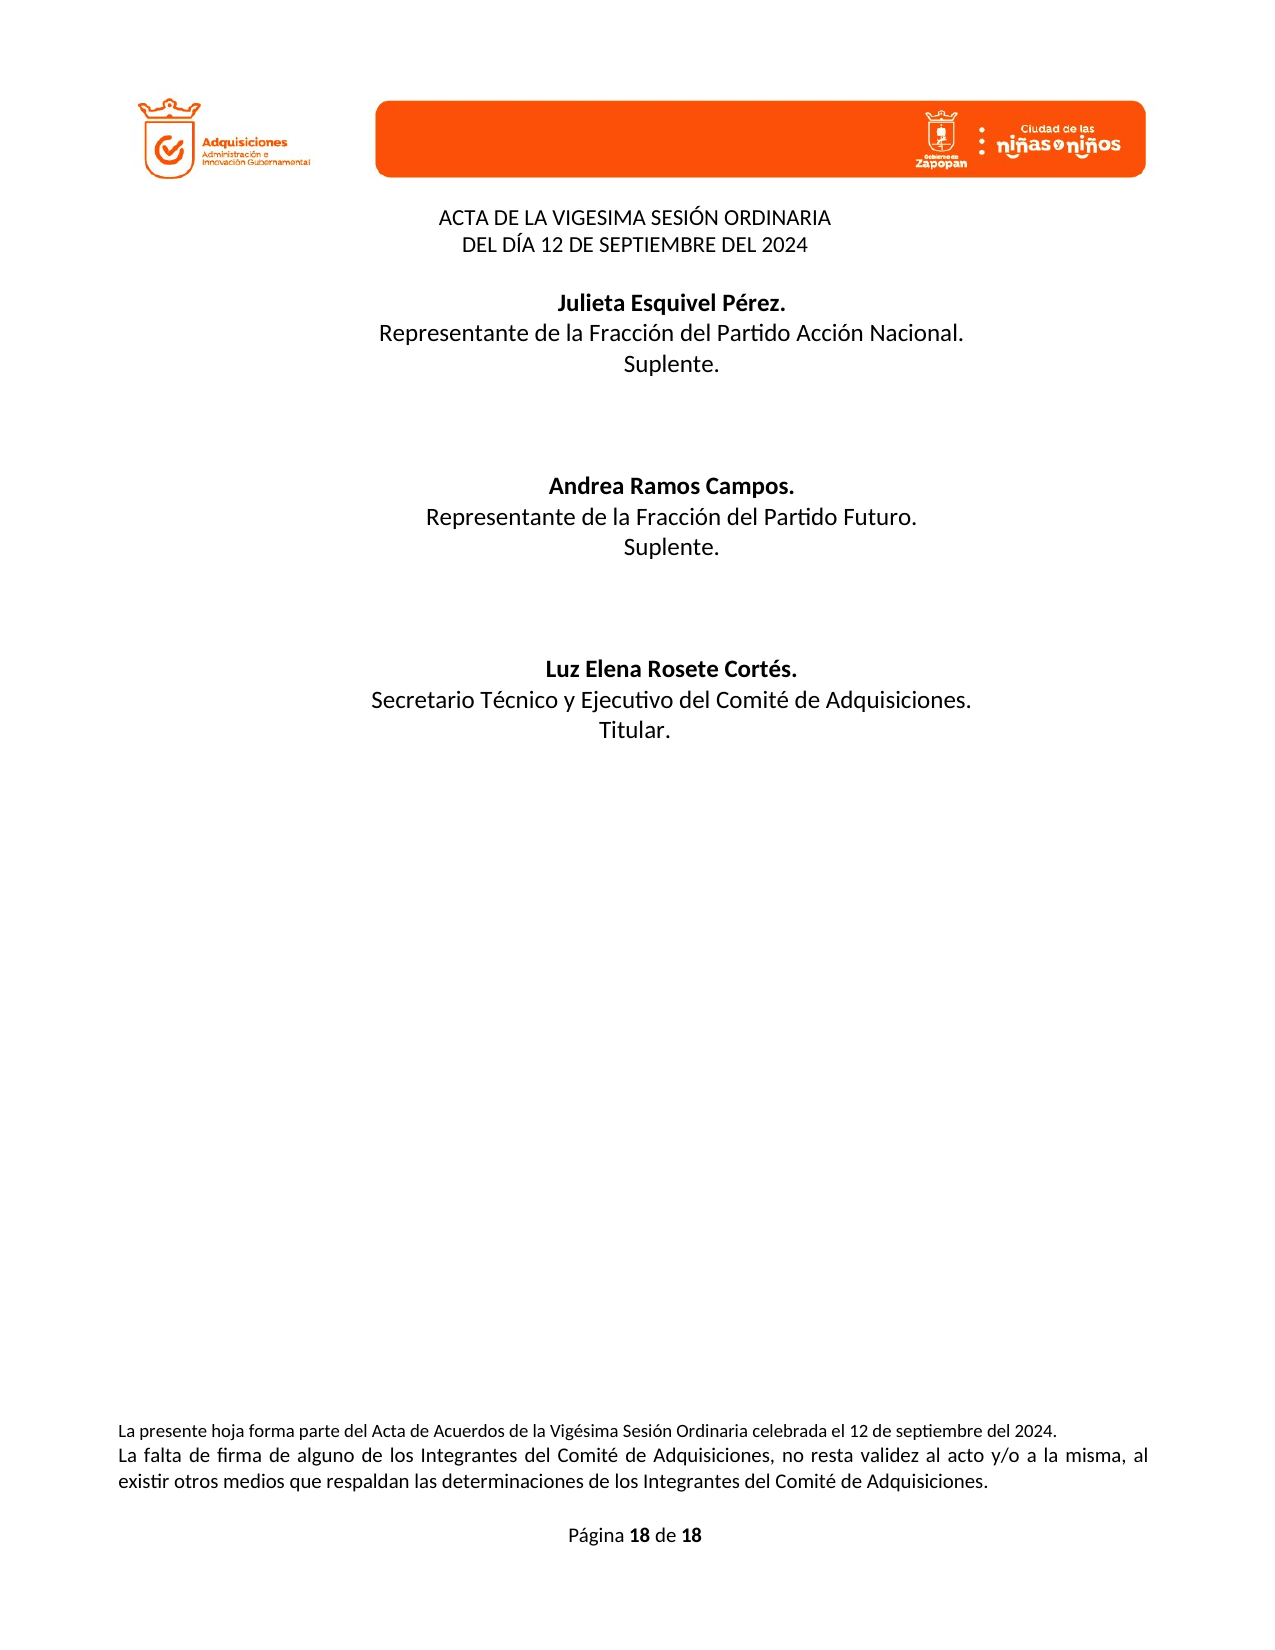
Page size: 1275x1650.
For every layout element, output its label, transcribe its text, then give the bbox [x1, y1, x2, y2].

text Representante de la Fracción del Partido Acción Nacional. [192, 318, 1152, 348]
picture [118, 73, 1165, 203]
text Andrea Ramos Campos. [192, 470, 1152, 501]
text Luz Elena Rosete Cortés. [192, 653, 1152, 684]
text Titular. [118, 714, 1152, 745]
text Julieta Esquivel Pérez. [192, 287, 1152, 318]
text Representante de la Fracción del Partido Futuro. [192, 501, 1152, 531]
text Suplente. [192, 348, 1152, 379]
text Secretario Técnico y Ejecutivo del Comité de Adquisiciones. [192, 684, 1152, 714]
text Suplente. [192, 531, 1152, 562]
